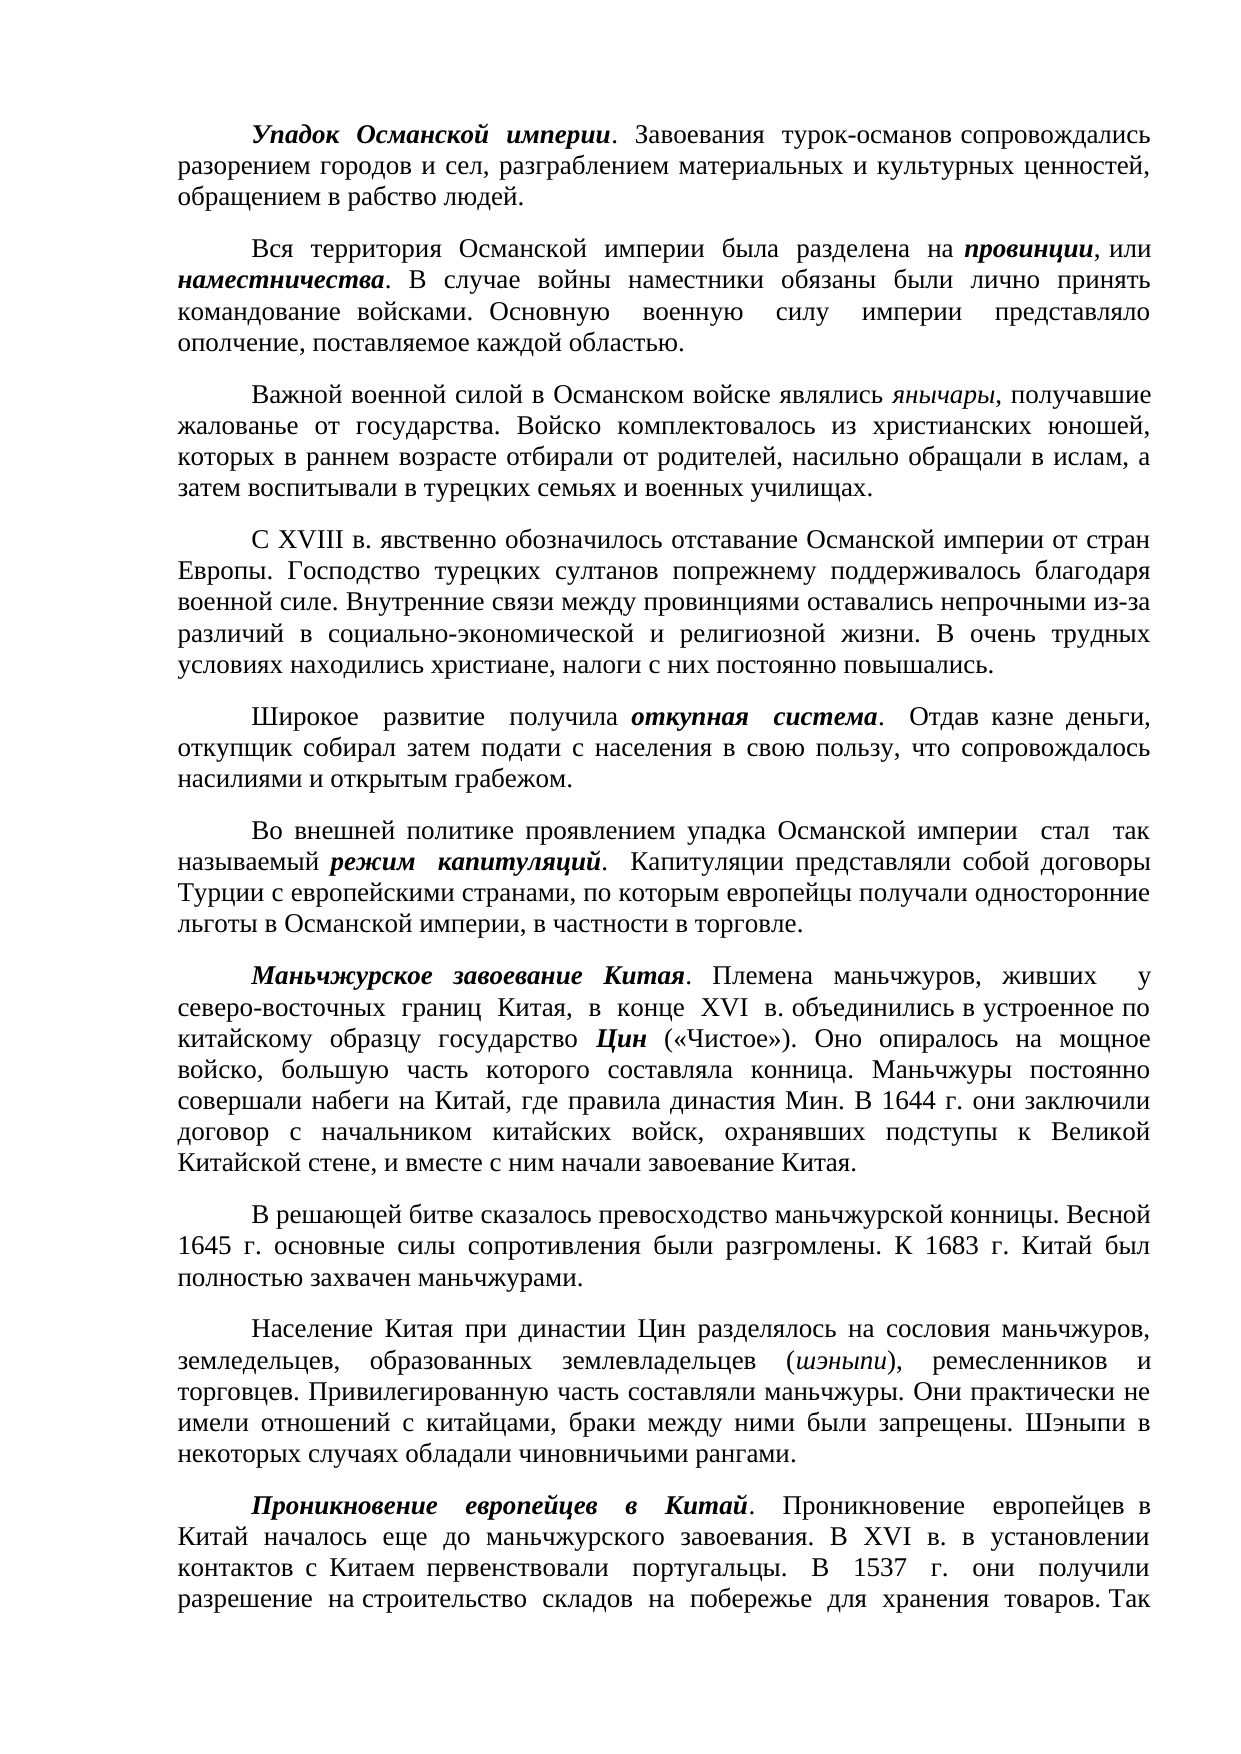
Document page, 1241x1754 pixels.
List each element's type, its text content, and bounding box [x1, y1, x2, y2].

text В решающей битве сказалось превосходство маньчжурской конницы. Весной 1645 г. основные силы сопротивления были разгромлены. К 1683 г. Китай был полностью захвачен маньчжурами. [177, 1198, 1152, 1292]
text Важной военной силой в Османском войске являлись янычары, получавшие жалованье от государства. Войско комплектовалось из христианских юношей, которых в раннем возрасте отбирали от родителей, насильно обращали в ислам, а затем воспитывали в турецких семьях и военных училищах. [177, 378, 1152, 502]
text Вся территория Османской империи была разделена на провинции, или наместничества. В случае войны наместники обязаны были лично принять командование войсками. Основную военную силу империи представляло ополчение, поставляемое каждой областью. [177, 232, 1152, 357]
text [177, 1489, 1152, 1614]
text Маньчжурское завоевание Китая. Племена маньчжуров, живших у северо-восточных границ Китая, в конце XVI в. объединились в устроенное по китайскому образцу государство Цин («Чистое»). Оно опиралось на мощное войско, большую часть которого составляла конница. Маньчжуры постоянно совершали набеги на Китай, где правила династия Мин. В 1644 г. они заключили договор с начальником китайских войск, охранявших подступы к Великой Китайской стене, и вместе с ним начали завоевание Китая. [177, 959, 1152, 1177]
text Во внешней политике проявлением упадка Османской империи стал так называемый режим капитуляций. Капитуляции представляли собой договоры Турции с европейскими странами, по которым европейцы получали односторонние льготы в Османской империи, в частности в торговле. [177, 814, 1152, 939]
text С XVIII в. явственно обозначилось отставание Османской империи от стран Европы. Господство турецких султанов попрежнему поддерживалось благодаря военной силе. Внутренние связи между провинциями оставались непрочными из-за различий в социально-экономической и религиозной жизни. В очень трудных условиях находились христиане, налоги с них постоянно повышались. [177, 523, 1152, 679]
text Население Китая при династии Цин разделялось на сословия маньчжуров, земледельцев, образованных землевладельцев (шэныпи), ремесленников и торговцев. Привилегированную часть составляли маньчжуры. Они практически не имели отношений с китайцами, браки между ними были запрещены. Шэныпи в некоторых случаях обладали чиновничьими рангами. [177, 1313, 1152, 1468]
text Широкое развитие получила откупная система. Отдав казне деньги, откупщик собирал затем подати с населения в свою пользу, что сопровождалось насилиями и открытым грабежом. [177, 700, 1152, 793]
text Упадок Османской империи. Завоевания турок-османов сопровождались разорением городов и сел, разграблением материальных и культурных ценностей, обращением в рабство людей. [177, 118, 1152, 212]
